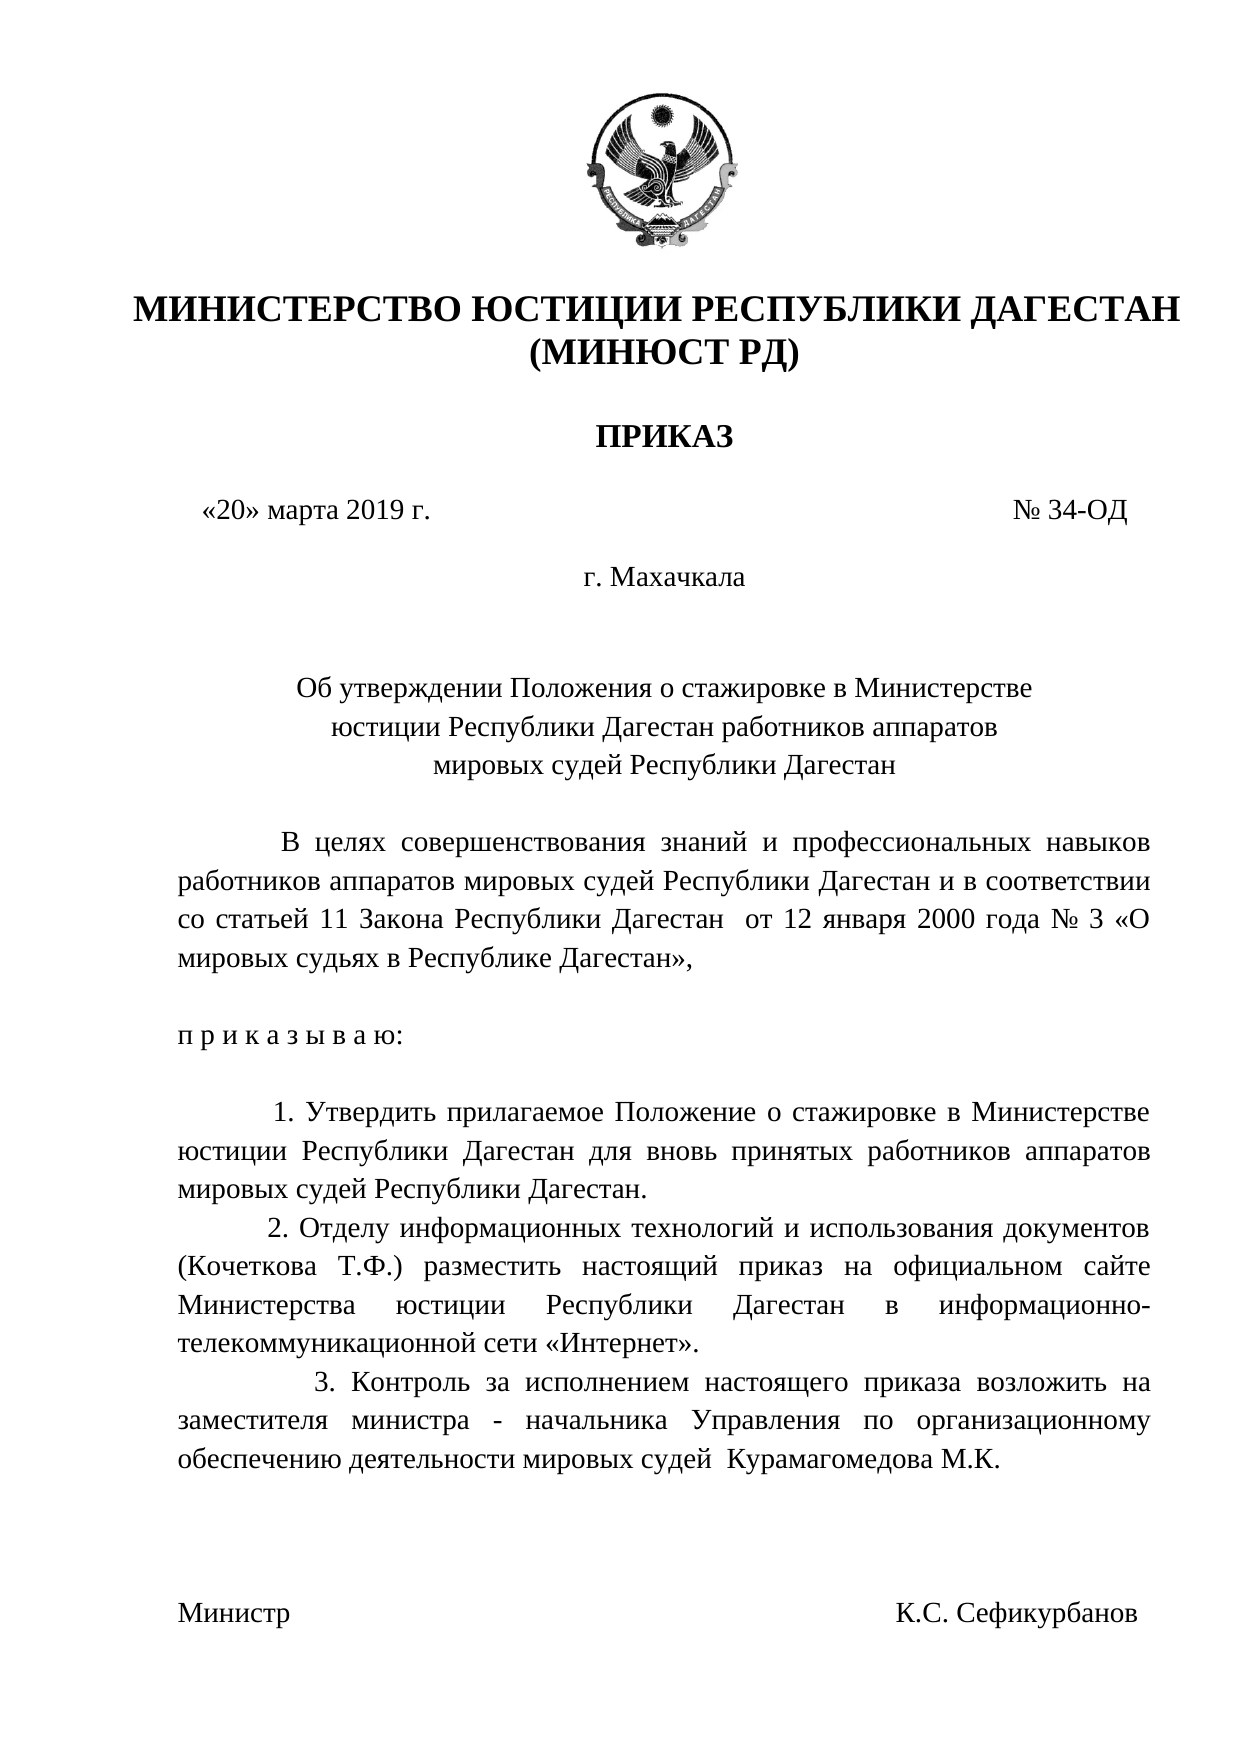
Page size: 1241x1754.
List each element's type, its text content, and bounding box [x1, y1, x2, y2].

text мировых судей Республики Дагестан [177, 747, 1152, 781]
text Об утверждении Положения о стажировке в Министерстве [177, 670, 1152, 704]
text г. Махачкала [177, 559, 1152, 593]
text «20» марта 2019 г. № 34-ОД [177, 492, 1152, 526]
text Министр К.С. Сефикурбанов [177, 1595, 1152, 1629]
text В целях совершенствования знаний и профессиональных навыков работников аппаратов мировых судей Республики Дагестан и в соответствии со статьей 11 Закона Республики Дагестан от 12 января 2000 года № 3 «О мировых судьях в Республике Дагестан», [177, 824, 1152, 973]
text 2. Отделу информационных технологий и использования документов (Кочеткова Т.Ф.) разместить настоящий приказ на официальном сайте Министерства юстиции Республики Дагестан в информационно-телекоммуникационной сети «Интернет». [177, 1210, 1152, 1359]
text МИНИСТЕРСТВО ЮСТИЦИИ РЕСПУБЛИКИ ДАГЕСТАН [133, 286, 1181, 329]
text юстиции Республики Дагестан работников аппаратов [177, 709, 1152, 742]
text 3. Контроль за исполнением настоящего приказа возложить на заместителя министра - начальника Управления по организационному обеспечению деятельности мировых судей Курамагомедова М.К. [177, 1364, 1152, 1474]
text п р и к а з ы в а ю: [177, 1017, 1152, 1051]
picture [583, 88, 746, 258]
text 1. Утвердить прилагаемое Положение о стажировке в Министерстве юстиции Республики Дагестан для вновь принятых работников аппаратов мировых судей Республики Дагестан. [177, 1094, 1152, 1205]
text ПРИКАЗ [177, 416, 1152, 454]
text (МИНЮСТ РД) [177, 329, 1152, 373]
